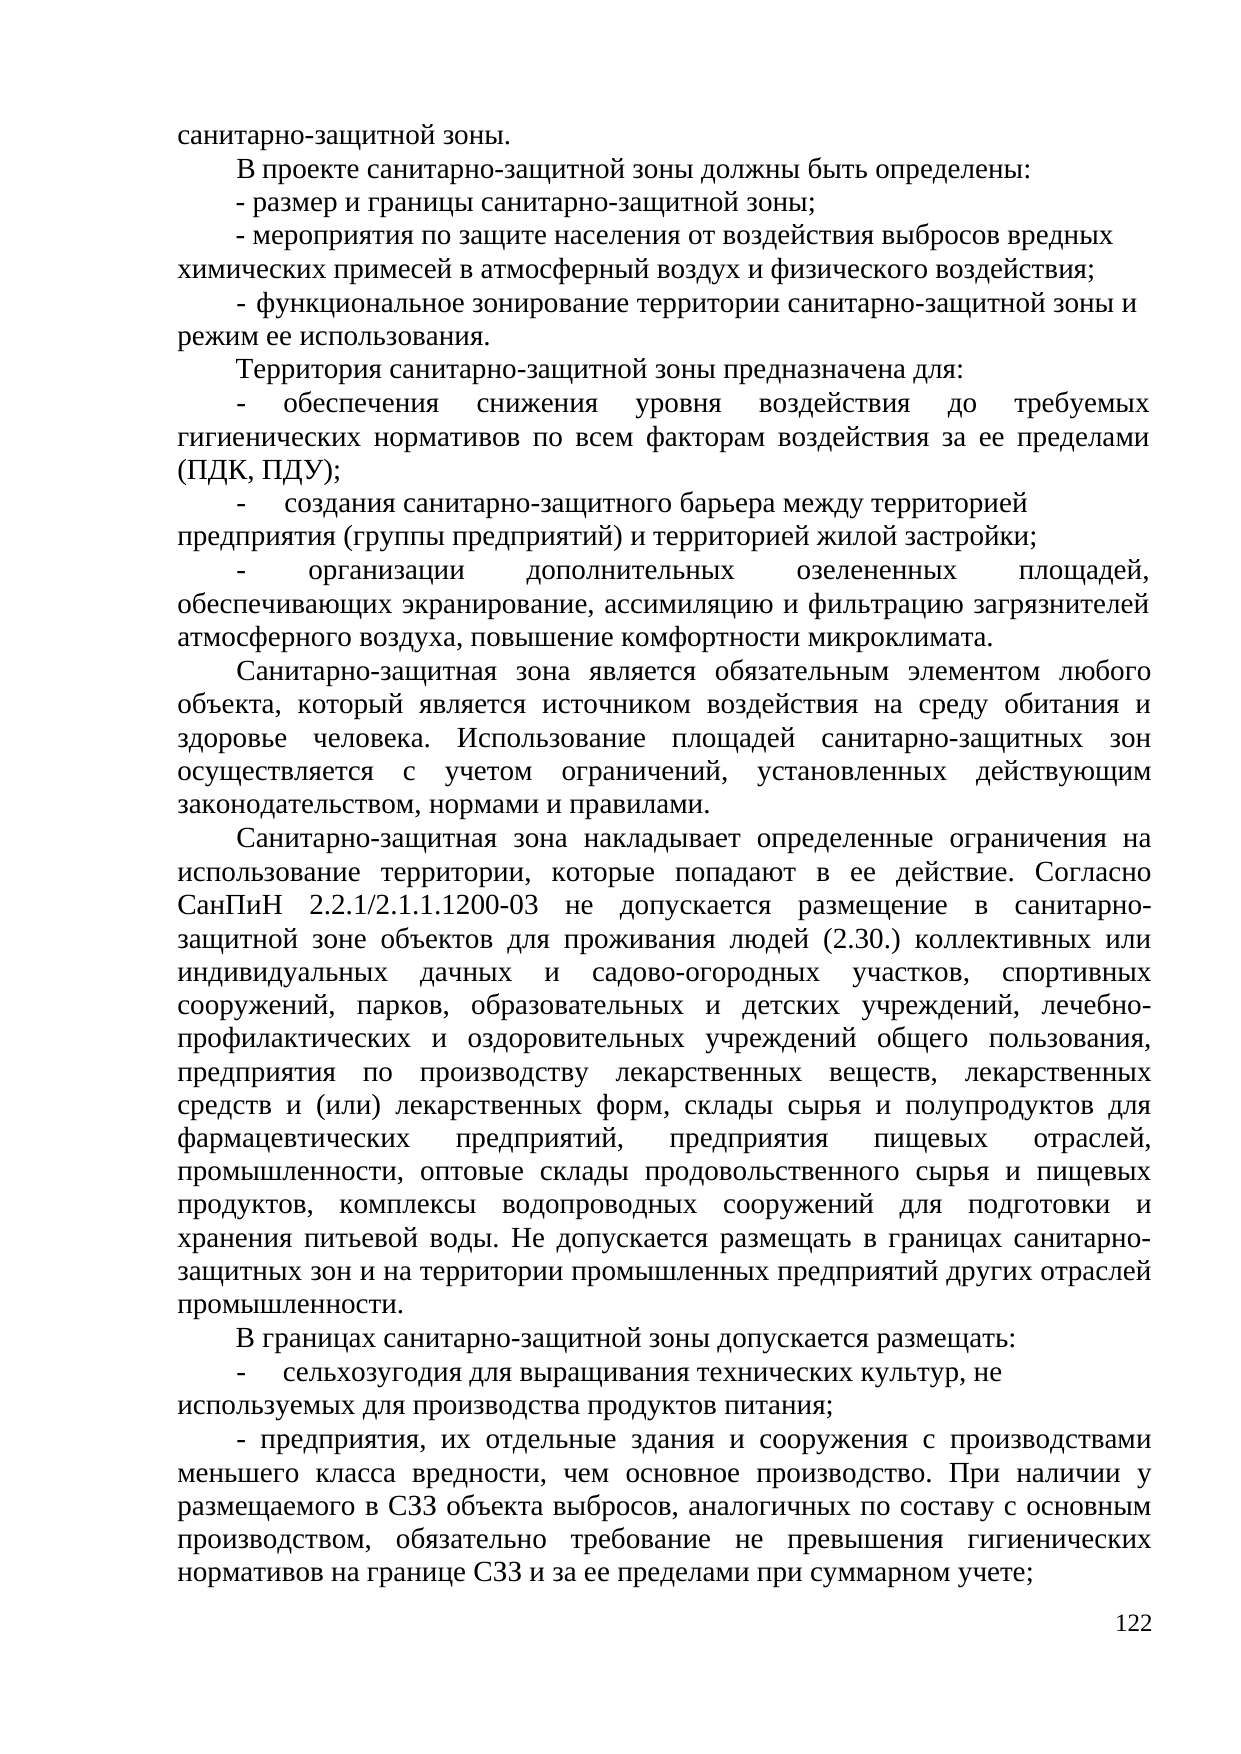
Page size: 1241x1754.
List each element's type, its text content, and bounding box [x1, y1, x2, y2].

list проекте санитарно-защитной зоны должны быть определены: - размер и границы санитарно-защитной зоны; [235, 152, 1033, 217]
text химических примесей в атмосферный воздух и физического воздействия; [177, 251, 1152, 285]
list предприятия, их отдельные здания и сооружения с производствами меньшего класса вредности, чем основное производство. При наличии у размещаемого в СЗЗ объекта выбросов, аналогичных по составу с основным производством, обязательно требование не превышения гигиенических нормативов на границе СЗЗ и за ее пределами при суммарном учете; [177, 1422, 1152, 1588]
list сельхозугодия для выращивания технических культур, не используемых для производства продуктов питания; [177, 1355, 1150, 1420]
text Санитарно-защитная зона является обязательным элементом любого объекта, который является источником воздействия на среду обитания и здоровье человека. Использование площадей санитарно-защитных зон осуществляется с учетом ограничений, установленных действующим законодательством, нормами и правилами. [177, 654, 1152, 820]
list обеспечения снижения уровня воздействия до требуемых гигиенических нормативов по всем факторам воздействия за ее пределами (ПДК, ПДУ); [177, 387, 1150, 485]
text В границах санитарно-защитной зоны допускается размещать: [235, 1320, 1152, 1354]
list функциональное зонирование территории санитарно-защитной зоны и режим ее использования. [177, 287, 1152, 352]
list организации дополнительных озелененных площадей, обеспечивающих экранирование, ассимиляцию и фильтрацию загрязнителей атмосферного воздуха, повышение комфортности микроклимата. [177, 553, 1150, 652]
list создания санитарно-защитного барьера между территорией предприятия (группы предприятий) и территорией жилой застройки; [177, 487, 1150, 552]
text Территория санитарно-защитной зоны предназначена для: [235, 352, 1152, 385]
text - мероприятия по защите населения от воздействия выбросов вредных [235, 217, 1152, 251]
text 122 [150, 1608, 1152, 1637]
text санитарно-защитной зоны. [177, 117, 1152, 151]
text Санитарно-защитная зона накладывает определенные ограничения на использование территории, которые попадают в ее действие. Согласно СанПиН 2.2.1/2.1.1.1200-03 не допускается размещение в санитарно-защитной зоне объектов для проживания людей (2.30.) коллективных или индивидуальных дачных и садово-огородных участков, спортивных сооружений, парков, образовательных и детских учреждений, лечебно-профилактических и оздоровительных учреждений общего пользования, предприятия по производству лекарственных веществ, лекарственных средств и (или) лекарственных форм, склады сырья и полупродуктов для фармацевтических предприятий, предприятия пищевых отраслей, промышленности, оптовые склады продовольственного сырья и пищевых продуктов, комплексы водопроводных сооружений для подготовки и хранения питьевой воды. Не допускается размещать в границах санитарно-защитных зон и на территории промышленных предприятий других отраслей промышленности. [177, 821, 1152, 1320]
